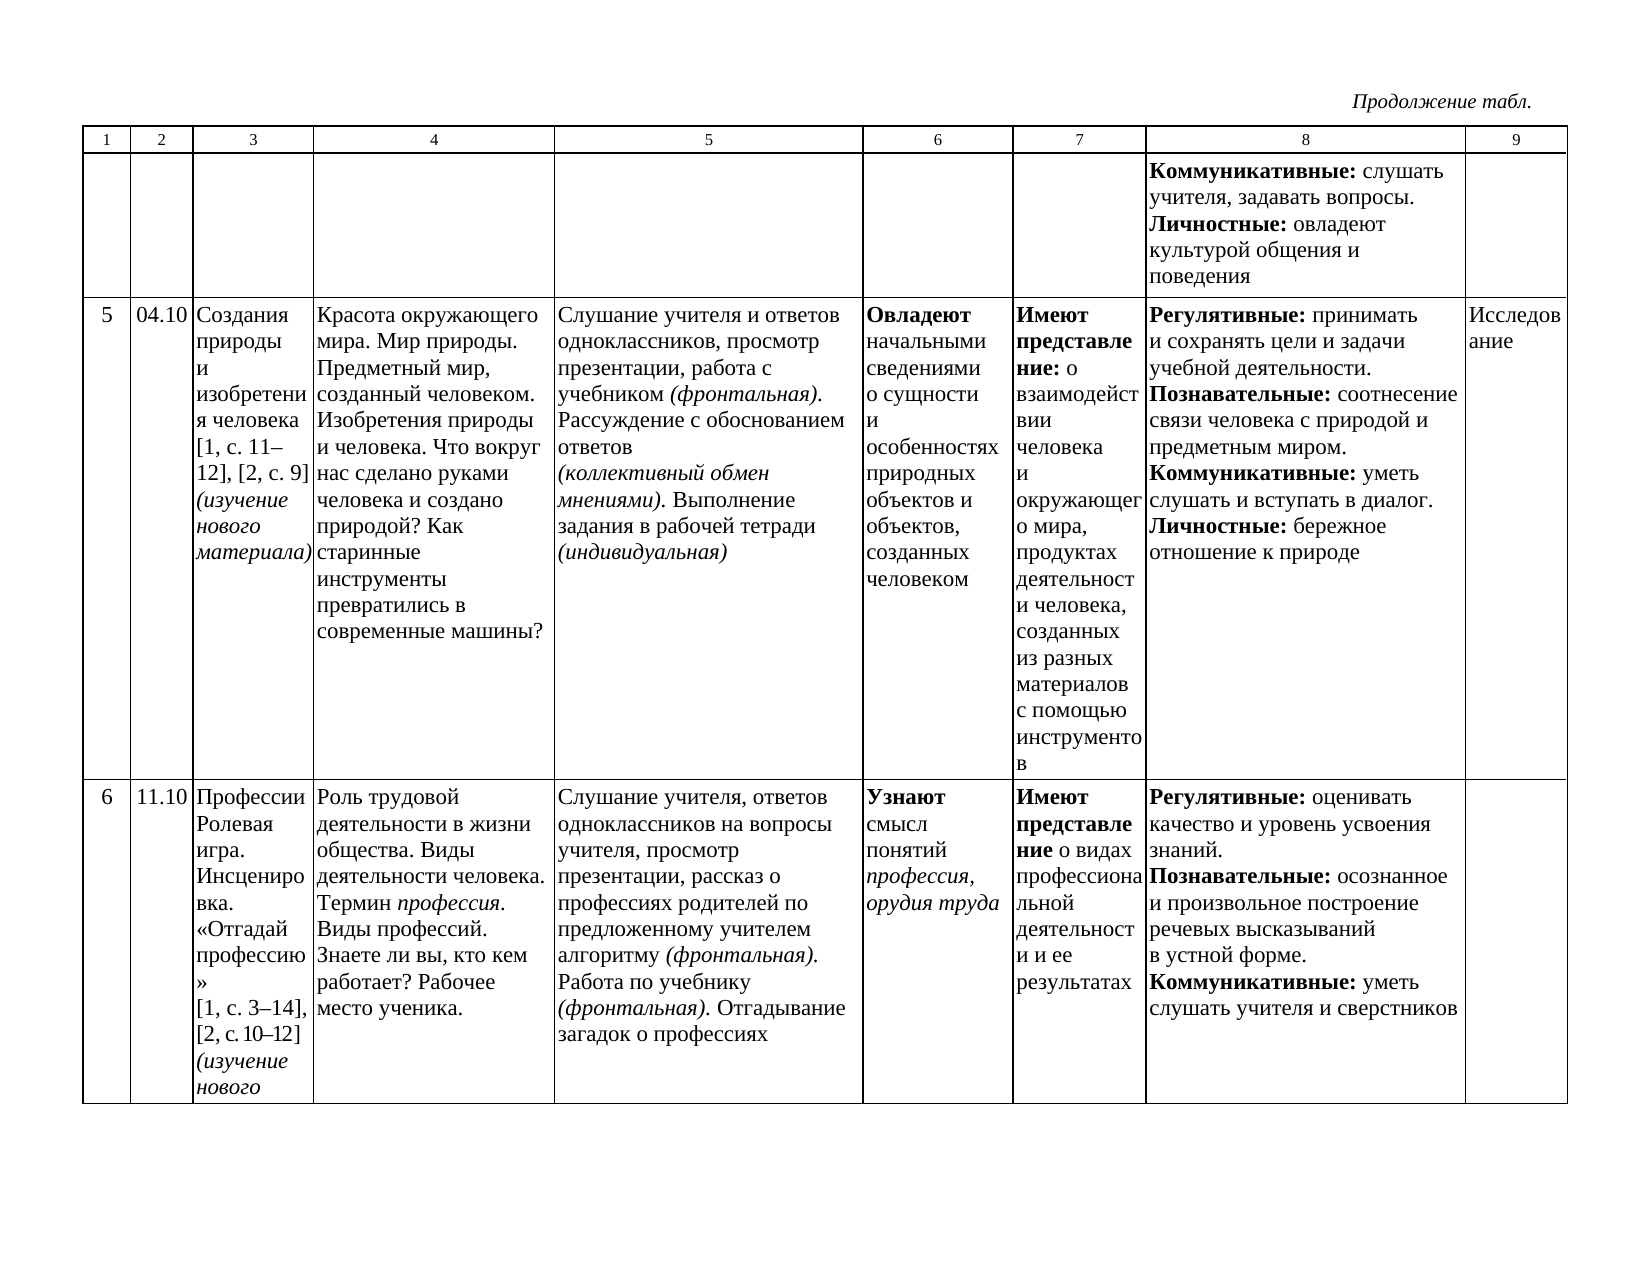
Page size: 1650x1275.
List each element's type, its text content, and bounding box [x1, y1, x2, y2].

table_header 5 [555, 127, 862, 152]
table_cell [131, 154, 192, 296]
table_header 8 [1147, 127, 1465, 152]
table_cell Создания природы и изобретения человека [1, с. 11– 12], [2, с. 9] (изучение нового материала) [194, 298, 313, 779]
table_cell Регулятивные: принимать и сохранять цели и задачи учебной деятельности. Познавательные: соотнесение связи человека с природой и предметным миром. Коммуникативные: уметь слушать и вступать в диалог. Личностные: бережное отношение к природе [1147, 298, 1465, 779]
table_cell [1147, 780, 1465, 1103]
table_header 2 [131, 127, 192, 152]
table_cell Красота окружающего мира. Мир природы. Предметный мир, созданный человеком. Изобретения природы и человека. Что вокруг нас сделано руками человека и создано природой? Как старинные инструменты превратились в современные машины? [314, 298, 554, 779]
table_cell Имеют представление: о взаимодействии человека и окружающего мира, продуктах деятельности человека, созданных из разных материалов с помощью инструментов [1014, 298, 1145, 779]
table_cell [555, 154, 862, 296]
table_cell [194, 780, 313, 1103]
table_header 6 [864, 127, 1012, 152]
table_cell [864, 780, 1012, 1103]
table_cell [864, 154, 1012, 296]
table_header 9 [1466, 127, 1567, 152]
table_header 3 [194, 127, 313, 152]
table_cell Коммуникативные: слушать учителя, задавать вопросы. Личностные: овладеют культурой общения и поведения [1147, 154, 1465, 296]
table_cell [194, 154, 313, 296]
table_cell [1466, 779, 1567, 1103]
table_cell Слушание учителя и ответов одноклассников, просмотр презентации, работа с учебником (фронтальная). Рассуждение с обоснованием ответов (коллективный обмен мнениями). Выполнение задания в рабочей тетради (индивидуальная) [555, 298, 862, 779]
table_cell 5 [84, 298, 130, 779]
table_cell 6 [84, 780, 130, 1103]
table_cell 11.10 [131, 780, 192, 1103]
table_cell [84, 154, 130, 296]
table_cell [314, 154, 554, 296]
table_header 1 [84, 127, 130, 152]
table_cell Овладеют начальными сведениями о сущности и особенностях природных объектов и объектов, созданных человеком [864, 298, 1012, 779]
table_cell [1466, 152, 1567, 296]
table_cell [555, 780, 862, 1103]
table_cell 04.10 [131, 298, 192, 779]
table_header 7 [1014, 127, 1145, 152]
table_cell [314, 780, 554, 1103]
table_cell Исследование [1466, 296, 1567, 779]
text Продолжение табл. [118, 89, 1532, 113]
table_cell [1014, 780, 1145, 1103]
table_header 4 [314, 127, 554, 152]
table_cell [1014, 154, 1145, 296]
